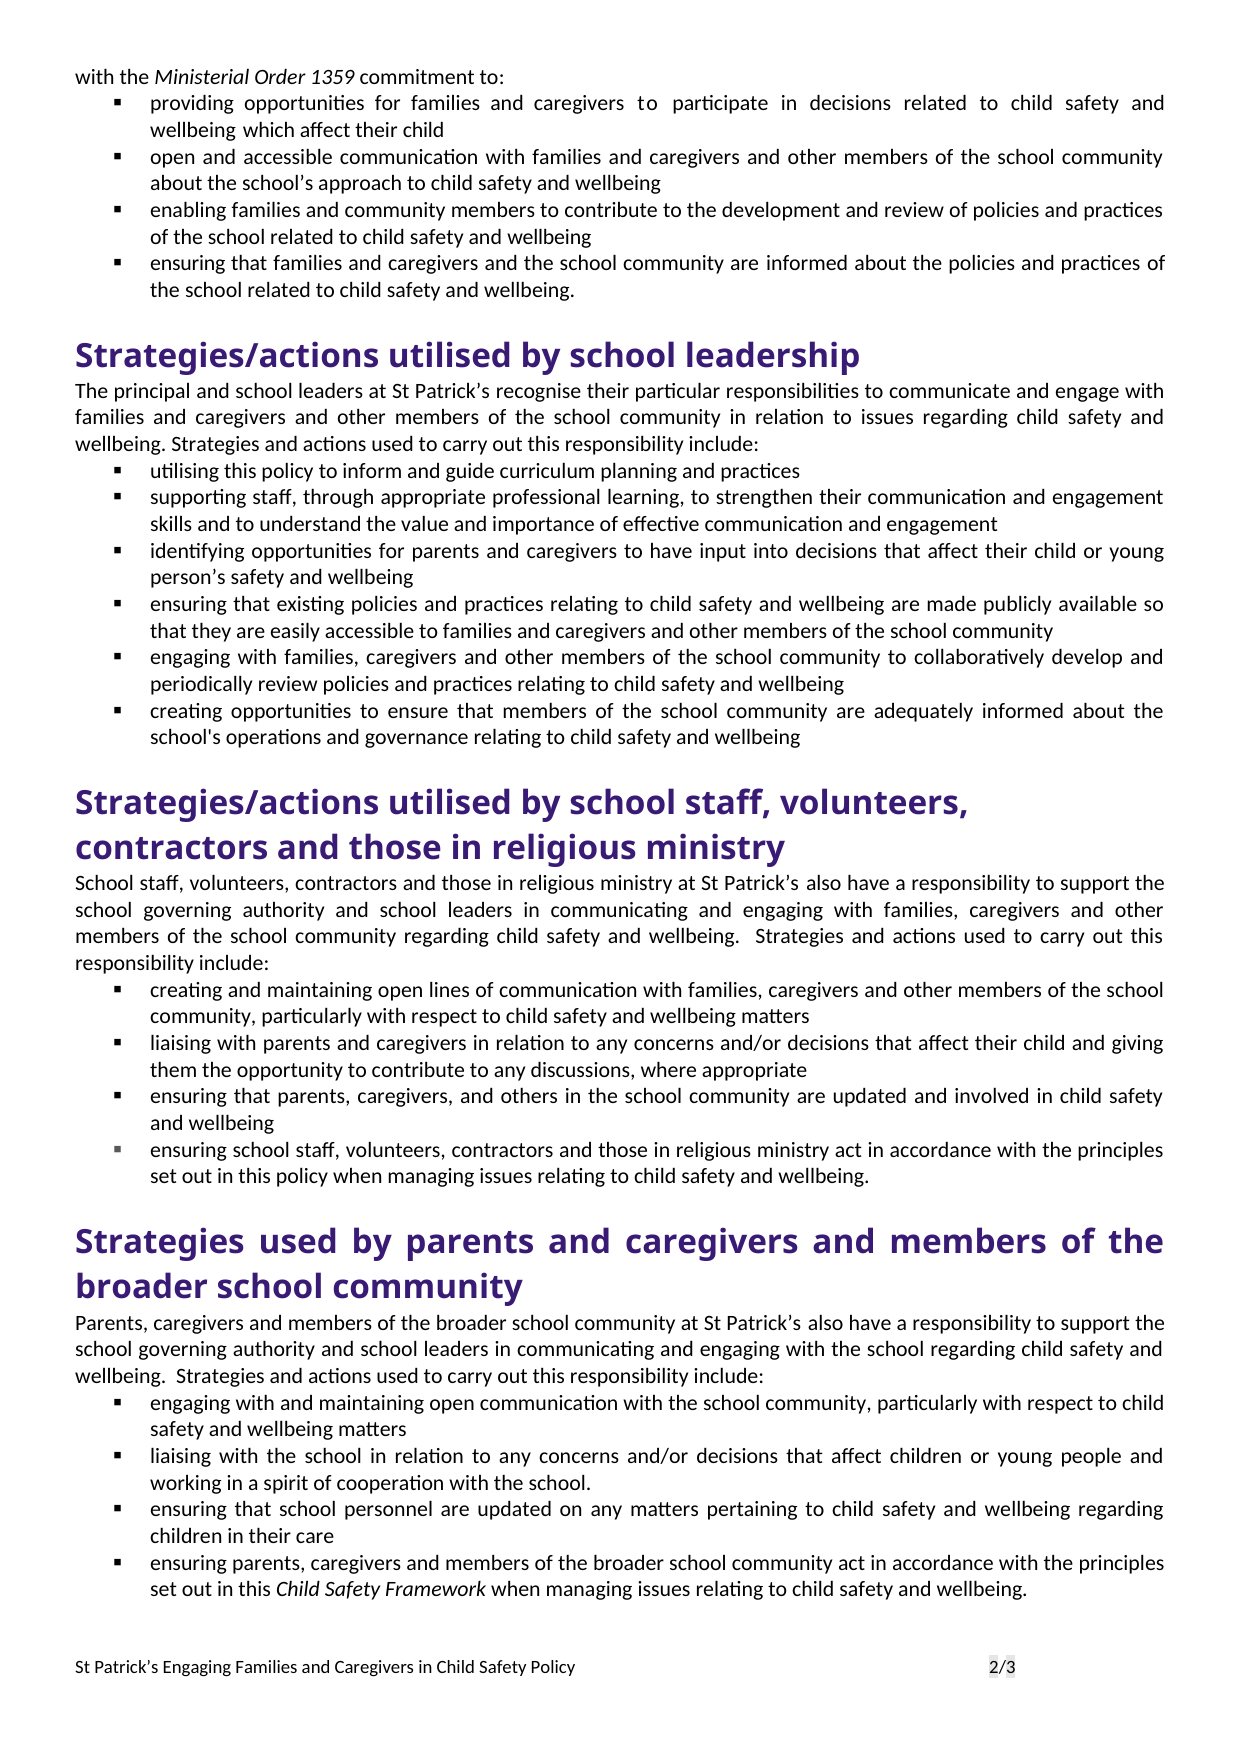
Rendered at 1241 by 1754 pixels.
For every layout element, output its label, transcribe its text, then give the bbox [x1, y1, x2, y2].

list ensuring that school personnel are updated on any matters pertaining to child safety and wellbeing regarding children in their care [112, 1495, 1165, 1549]
list liaising with the school in relation to any concerns and/or decisions that affect children or young people and working in a spirit of cooperation with the school. [112, 1442, 1165, 1495]
list ensuring parents, caregivers and members of the broader school community act in accordance with the principles set out in this Child Safety Framework when managing issues relating to child safety and wellbeing. [112, 1549, 1165, 1602]
list engaging with families, caregivers and other members of the school community to collaboratively develop and periodically review policies and practices relating to child safety and wellbeing [112, 643, 1165, 697]
list creating opportunities to ensure that members of the school community are adequately informed about the school's operations and governance relating to child safety and wellbeing [112, 697, 1165, 750]
text Strategies/actions utilised by school leadership [75, 331, 1165, 377]
text School staff, volunteers, contractors and those in religious ministry at St Patrick’s also have a responsibility to support the school governing authority and school leaders in communicating and engaging with families, caregivers and other members of the school community regarding child safety and wellbeing. Strategies and actions used to carry out this responsibility include: [75, 869, 1165, 976]
list ensuring school staff, volunteers, contractors and those in religious ministry act in accordance with the principles set out in this policy when managing issues relating to child safety and wellbeing. [112, 1136, 1165, 1189]
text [75, 63, 1165, 89]
list providing opportunities for families and caregivers to participate in decisions related to child safety and wellbeing which affect their child [112, 89, 1165, 143]
text Parents, caregivers and members of the broader school community at St Patrick’s also have a responsibility to support the school governing authority and school leaders in communicating and engaging with the school regarding child safety and wellbeing. Strategies and actions used to carry out this responsibility include: [75, 1309, 1165, 1389]
list ensuring that parents, caregivers, and others in the school community are updated and involved in child safety and wellbeing [112, 1083, 1165, 1136]
list engaging with and maintaining open communication with the school community, particularly with respect to child safety and wellbeing matters [112, 1389, 1165, 1442]
list ensuring that families and caregivers and the school community are informed about the policies and practices of the school related to child safety and wellbeing. [112, 249, 1165, 303]
list utilising this policy to inform and guide curriculum planning and practices [112, 457, 1165, 483]
list creating and maintaining open lines of communication with families, caregivers and other members of the school community, particularly with respect to child safety and wellbeing matters [112, 976, 1165, 1029]
text Strategies/actions utilised by school staff, volunteers, contractors and those in religious ministry [75, 778, 1165, 869]
text The principal and school leaders at St Patrick’s recognise their particular responsibilities to communicate and engage with families and caregivers and other members of the school community in relation to issues regarding child safety and wellbeing. Strategies and actions used to carry out this responsibility include: [75, 377, 1165, 457]
list enabling families and community members to contribute to the development and review of policies and practices of the school related to child safety and wellbeing [112, 196, 1165, 249]
text Strategies used by parents and caregivers and members of the broader school community [75, 1218, 1165, 1309]
list open and accessible communication with families and caregivers and other members of the school community about the school’s approach to child safety and wellbeing [112, 143, 1165, 196]
list ensuring that existing policies and practices relating to child safety and wellbeing are made publicly available so that they are easily accessible to families and caregivers and other members of the school community [112, 590, 1165, 643]
list liaising with parents and caregivers in relation to any concerns and/or decisions that affect their child and giving them the opportunity to contribute to any discussions, where appropriate [112, 1029, 1165, 1083]
list identifying opportunities for parents and caregivers to have input into decisions that affect their child or young person’s safety and wellbeing [112, 537, 1165, 590]
list supporting staff, through appropriate professional learning, to strengthen their communication and engagement skills and to understand the value and importance of effective communication and engagement [112, 483, 1165, 537]
